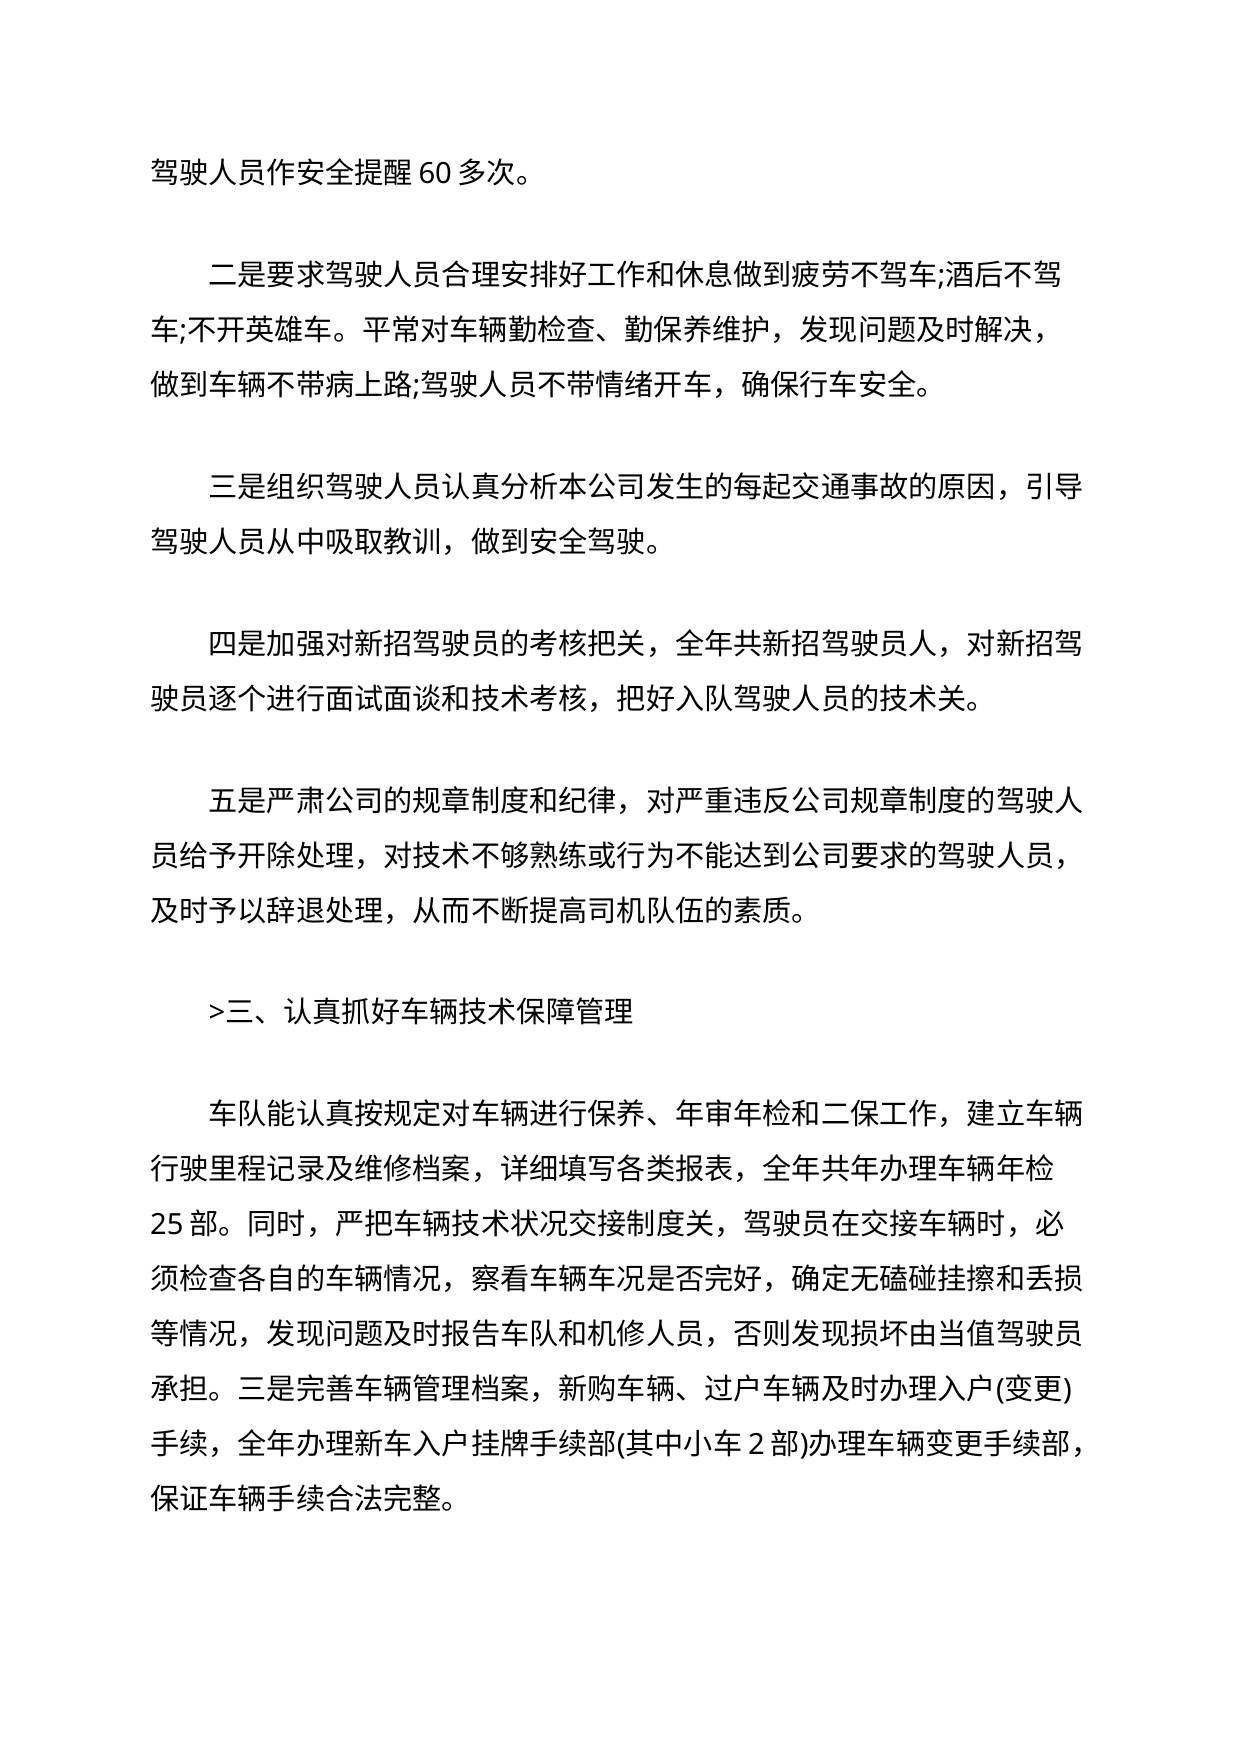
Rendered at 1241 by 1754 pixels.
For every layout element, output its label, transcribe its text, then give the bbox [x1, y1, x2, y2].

text >三、认真抓好车辆技术保障管理 [150, 989, 1090, 1031]
text 五是严肃公司的规章制度和纪律，对严重违反公司规章制度的驾驶人员给予开除处理，对技术不够熟练或行为不能达到公司要求的驾驶人员，及时予以辞退处理，从而不断提高司机队伍的素质。 [150, 777, 1090, 929]
text 二是要求驾驶人员合理安排好工作和休息做到疲劳不驾车;酒后不驾车;不开英雄车。平常对车辆勤检查、勤保养维护，发现问题及时解决，做到车辆不带病上路;驾驶人员不带情绪开车，确保行车安全。 [150, 252, 1090, 404]
text 三是组织驾驶人员认真分析本公司发生的每起交通事故的原因，引导驾驶人员从中吸取教训，做到安全驾驶。 [150, 464, 1090, 561]
text 车队能认真按规定对车辆进行保养、年审年检和二保工作，建立车辆行驶里程记录及维修档案，详细填写各类报表，全年共年办理车辆年检25部。同时，严把车辆技术状况交接制度关，驾驶员在交接车辆时，必须检查各自的车辆情况，察看车辆车况是否完好，确定无磕碰挂擦和丢损等情况，发现问题及时报告车队和机修人员，否则发现损坏由当值驾驶员承担。三是完善车辆管理档案，新购车辆、过户车辆及时办理入户(变更)手续，全年办理新车入户挂牌手续部(其中小车2部)办理车辆变更手续部，保证车辆手续合法完整。 [150, 1091, 1090, 1518]
text 四是加强对新招驾驶员的考核把关，全年共新招驾驶员人，对新招驾驶员逐个进行面试面谈和技术考核，把好入队驾驶人员的技术关。 [150, 621, 1090, 718]
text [150, 150, 1090, 192]
